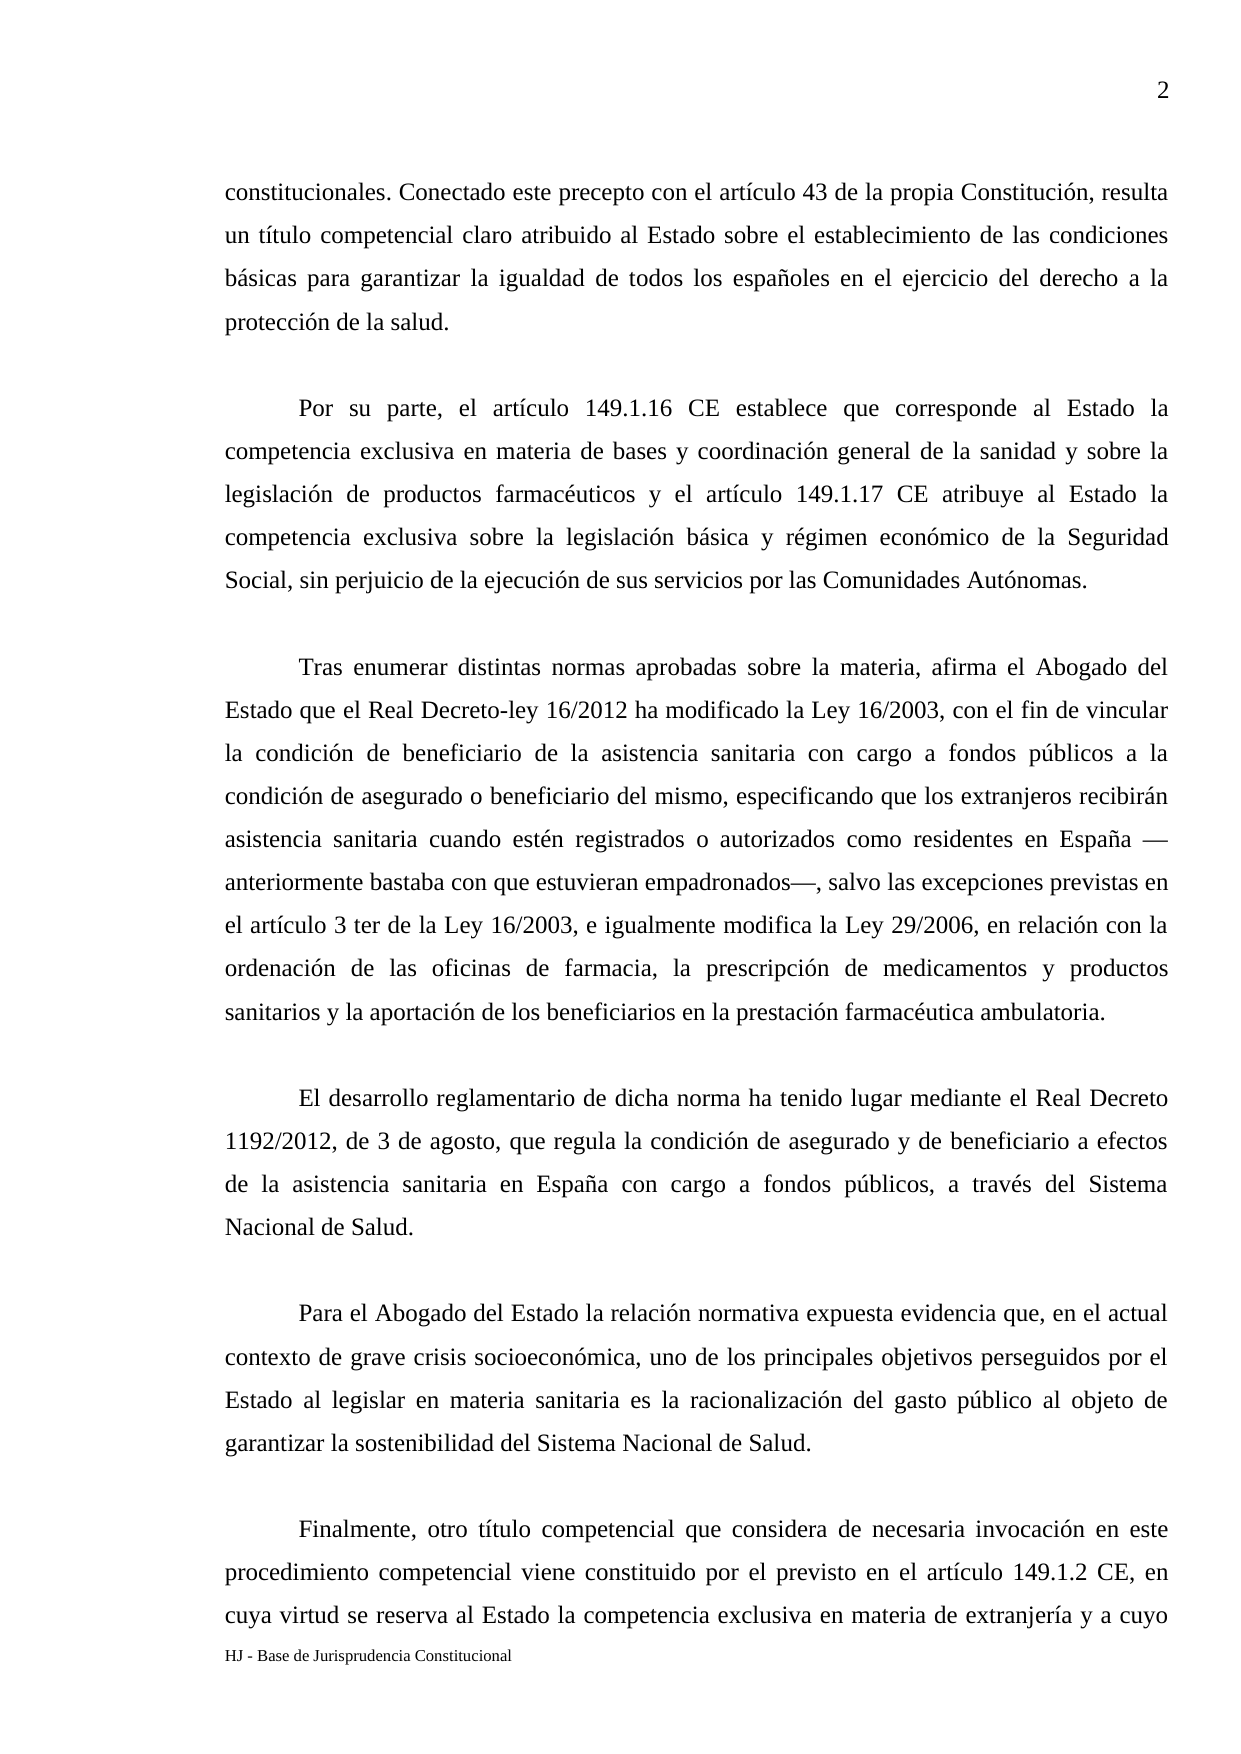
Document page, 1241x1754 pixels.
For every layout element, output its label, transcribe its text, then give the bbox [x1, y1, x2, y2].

text El desarrollo reglamentario de dicha norma ha tenido lugar mediante el Real Decreto 1192/2012, de 3 de agosto, que regula la condición de asegurado y de beneficiario a efectos de la asistencia sanitaria en España con cargo a fondos públicos, a través del Sistema Nacional de Salud. [224, 1083, 1169, 1241]
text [224, 177, 1169, 335]
text Para el Abogado del Estado la relación normativa expuesta evidencia que, en el actual contexto de grave crisis socioeconómica, uno de los principales objetivos perseguidos por el Estado al legislar en materia sanitaria es la racionalización del gasto público al objeto de garantizar la sostenibilidad del Sistema Nacional de Salud. [224, 1298, 1169, 1457]
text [224, 1514, 1169, 1629]
text Por su parte, el artículo 149.1.16 CE establece que corresponde al Estado la competencia exclusiva en materia de bases y coordinación general de la sanidad y sobre la legislación de productos farmacéuticos y el artículo 149.1.17 CE atribuye al Estado la competencia exclusiva sobre la legislación básica y régimen económico de la Seguridad Social, sin perjuicio de la ejecución de sus servicios por las Comunidades Autónomas. [224, 393, 1169, 594]
text Tras enumerar distintas normas aprobadas sobre la materia, afirma el Abogado del Estado que el Real Decreto-ley 16/2012 ha modificado la Ley 16/2003, con el fin de vincular la condición de beneficiario de la asistencia sanitaria con cargo a fondos públicos a la condición de asegurado o beneficiario del mismo, especificando que los extranjeros recibirán asistencia sanitaria cuando estén registrados o autorizados como residentes en España —anteriormente bastaba con que estuvieran empadronados—, salvo las excepciones previstas en el artículo 3 ter de la Ley 16/2003, e igualmente modifica la Ley 29/2006, en relación con la ordenación de las oficinas de farmacia, la prescripción de medicamentos y productos sanitarios y la aportación de los beneficiarios en la prestación farmacéutica ambulatoria. [224, 652, 1169, 1025]
